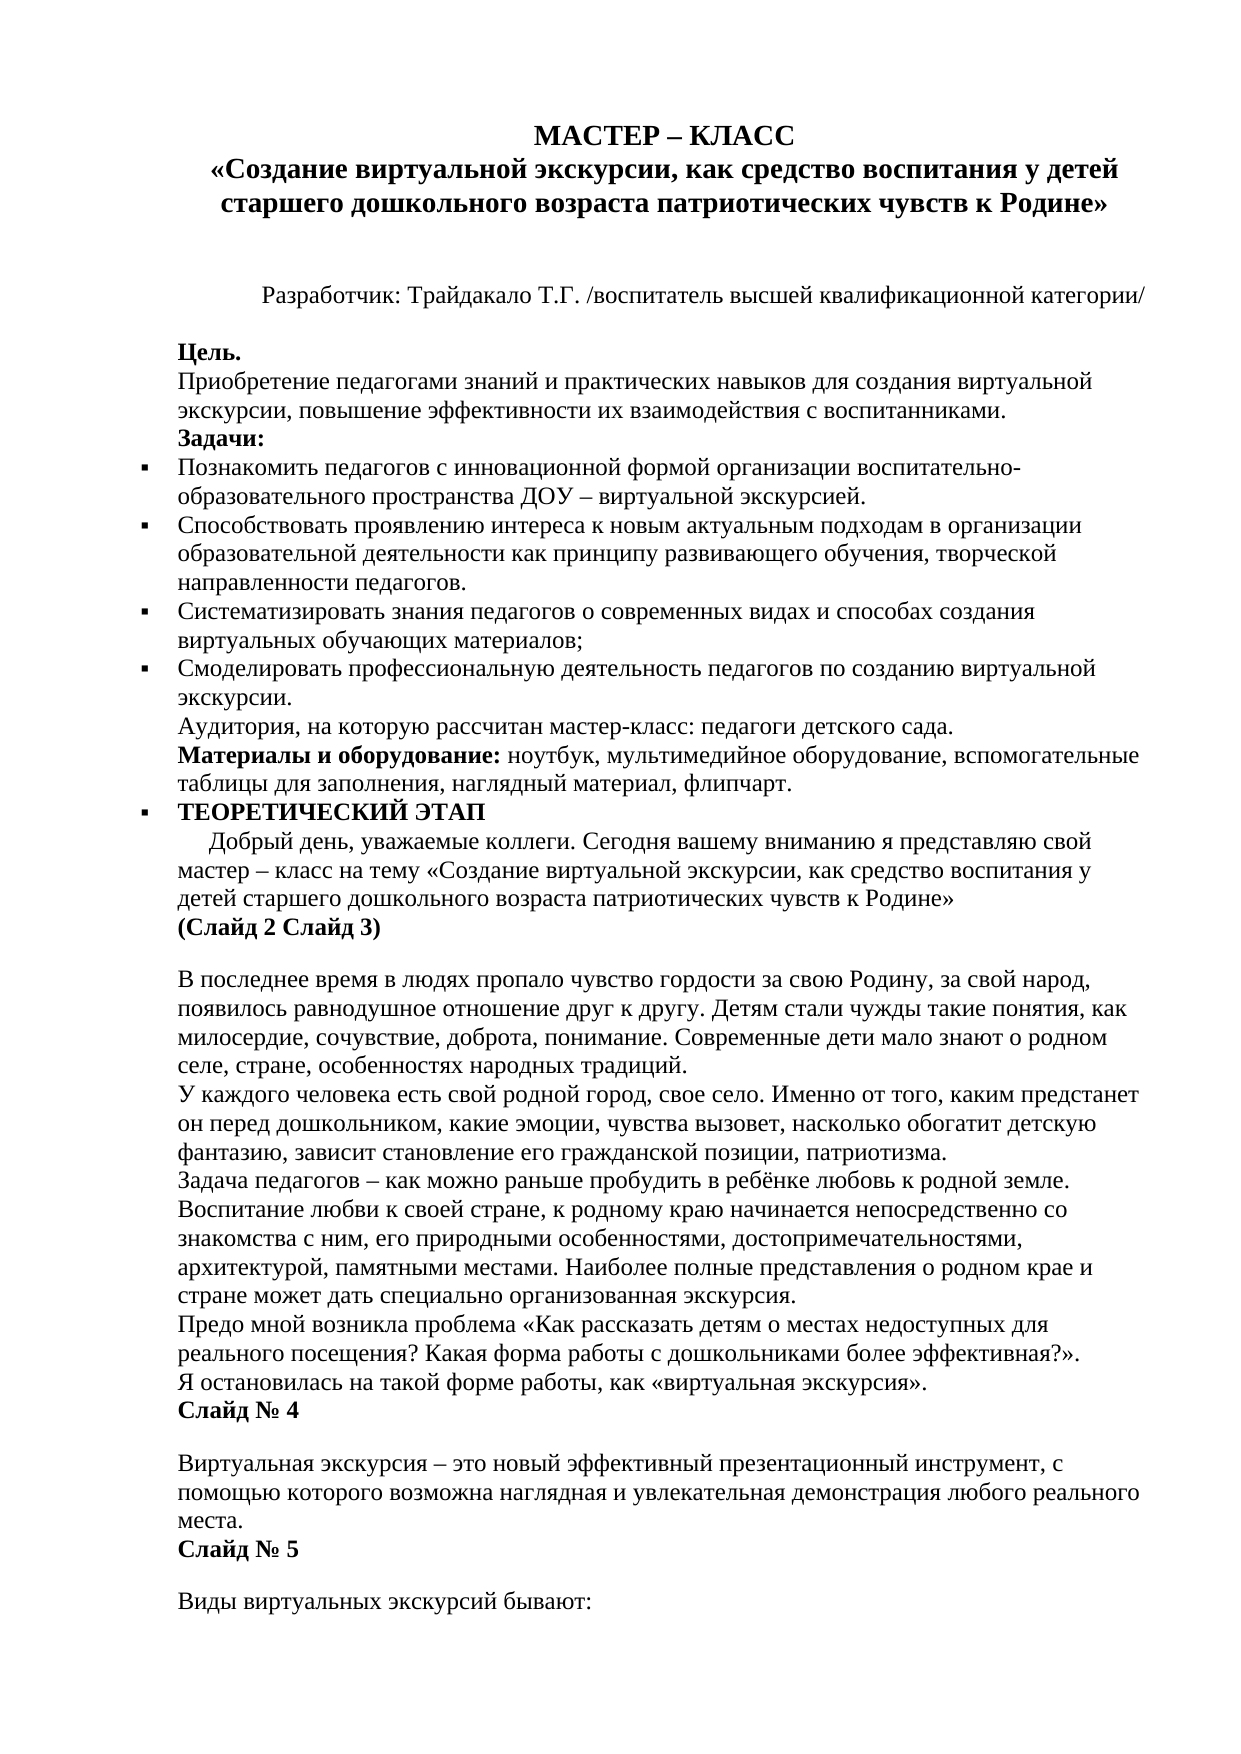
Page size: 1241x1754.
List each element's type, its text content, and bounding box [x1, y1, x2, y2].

text Слайд № 4 [177, 1396, 1152, 1424]
list Способствовать проявлению интереса к новым актуальным подходам в организации образовательной деятельности как принципу развивающего обучения, творческой направленности педагогов. [140, 510, 1152, 596]
text Воспитание любви к своей стране, к родному краю начинается непосредственно со знакомства с ним, его природными особенностями, достопримечательностями, архитектурой, памятными местами. Наиболее полные представления о родном крае и стране может дать специально организованная экскурсия. [177, 1194, 1152, 1309]
text Цель. [177, 337, 1152, 366]
text «Создание виртуальной экскурсии, как средство воспитания у детей старшего дошкольного возраста патриотических чувств к Родине» [177, 152, 1152, 219]
text Предо мной возникла проблема «Как рассказать детям о местах недоступных для реального посещения? Какая форма работы с дошкольниками более эффективная?». [177, 1309, 1152, 1367]
text У каждого человека есть свой родной город, свое село. Именно от того, каким предстанет он перед дошкольником, какие эмоции, чувства вызовет, насколько обогатит детскую фантазию, зависит становление его гражданской позиции, патриотизма. [177, 1079, 1152, 1166]
list Познакомить педагогов с инновационной формой организации воспитательно-образовательного пространства ДОУ – виртуальной экскурсией. [140, 452, 1152, 510]
list Систематизировать знания педагогов о современных видах и способах создания виртуальных обучающих материалов; [140, 596, 1152, 653]
text Аудитория, на которую рассчитан мастер-класс: педагоги детского сада. [177, 711, 1152, 740]
list Смоделировать профессиональную деятельность педагогов по созданию виртуальной экскурсии. [140, 653, 1152, 711]
text В последнее время в людях пропало чувство гордости за свою Родину, за свой народ, появилось равнодушное отношение друг к другу. Детям стали чужды такие понятия, как милосердие, сочувствие, доброта, понимание. Современные дети мало знают о родном селе, стране, особенностях народных традиций. [177, 964, 1152, 1079]
text Виртуальная экскурсия – это новый эффективный презентационный инструмент, с помощью которого возможна наглядная и увлекательная демонстрация любого реального места. [177, 1448, 1152, 1534]
text Слайд № 5 [177, 1534, 1152, 1563]
list ТЕОРЕТИЧЕСКИЙ ЭТАП [140, 797, 1152, 826]
text Виды виртуальных экскурсий бывают: [177, 1586, 1152, 1615]
text МАСТЕР – КЛАСС [177, 118, 1152, 152]
text Материалы и оборудование: ноутбук, мультимедийное оборудование, вспомогательные таблицы для заполнения, наглядный материал, флипчарт. [177, 740, 1152, 797]
text Задача педагогов – как можно раньше пробудить в ребёнке любовь к родной земле. [177, 1166, 1152, 1194]
text Разработчик: Трайдакало Т.Г. /воспитатель высшей квалификационной категории/ [177, 280, 1152, 308]
text Задачи: [177, 423, 1152, 452]
text Добрый день, уважаемые коллеги. Сегодня вашему вниманию я представляю свой мастер – класс на тему «Создание виртуальной экскурсии, как средство воспитания у детей старшего дошкольного возраста патриотических чувств к Родине» [177, 826, 1152, 912]
text Приобретение педагогами знаний и практических навыков для создания виртуальной экскурсии, повышение эффективности их взаимодействия с воспитанниками. [177, 366, 1152, 423]
text (Слайд 2 Слайд 3) [177, 912, 1152, 941]
text Я остановилась на такой форме работы, как «виртуальная экскурсия». [177, 1367, 1152, 1396]
